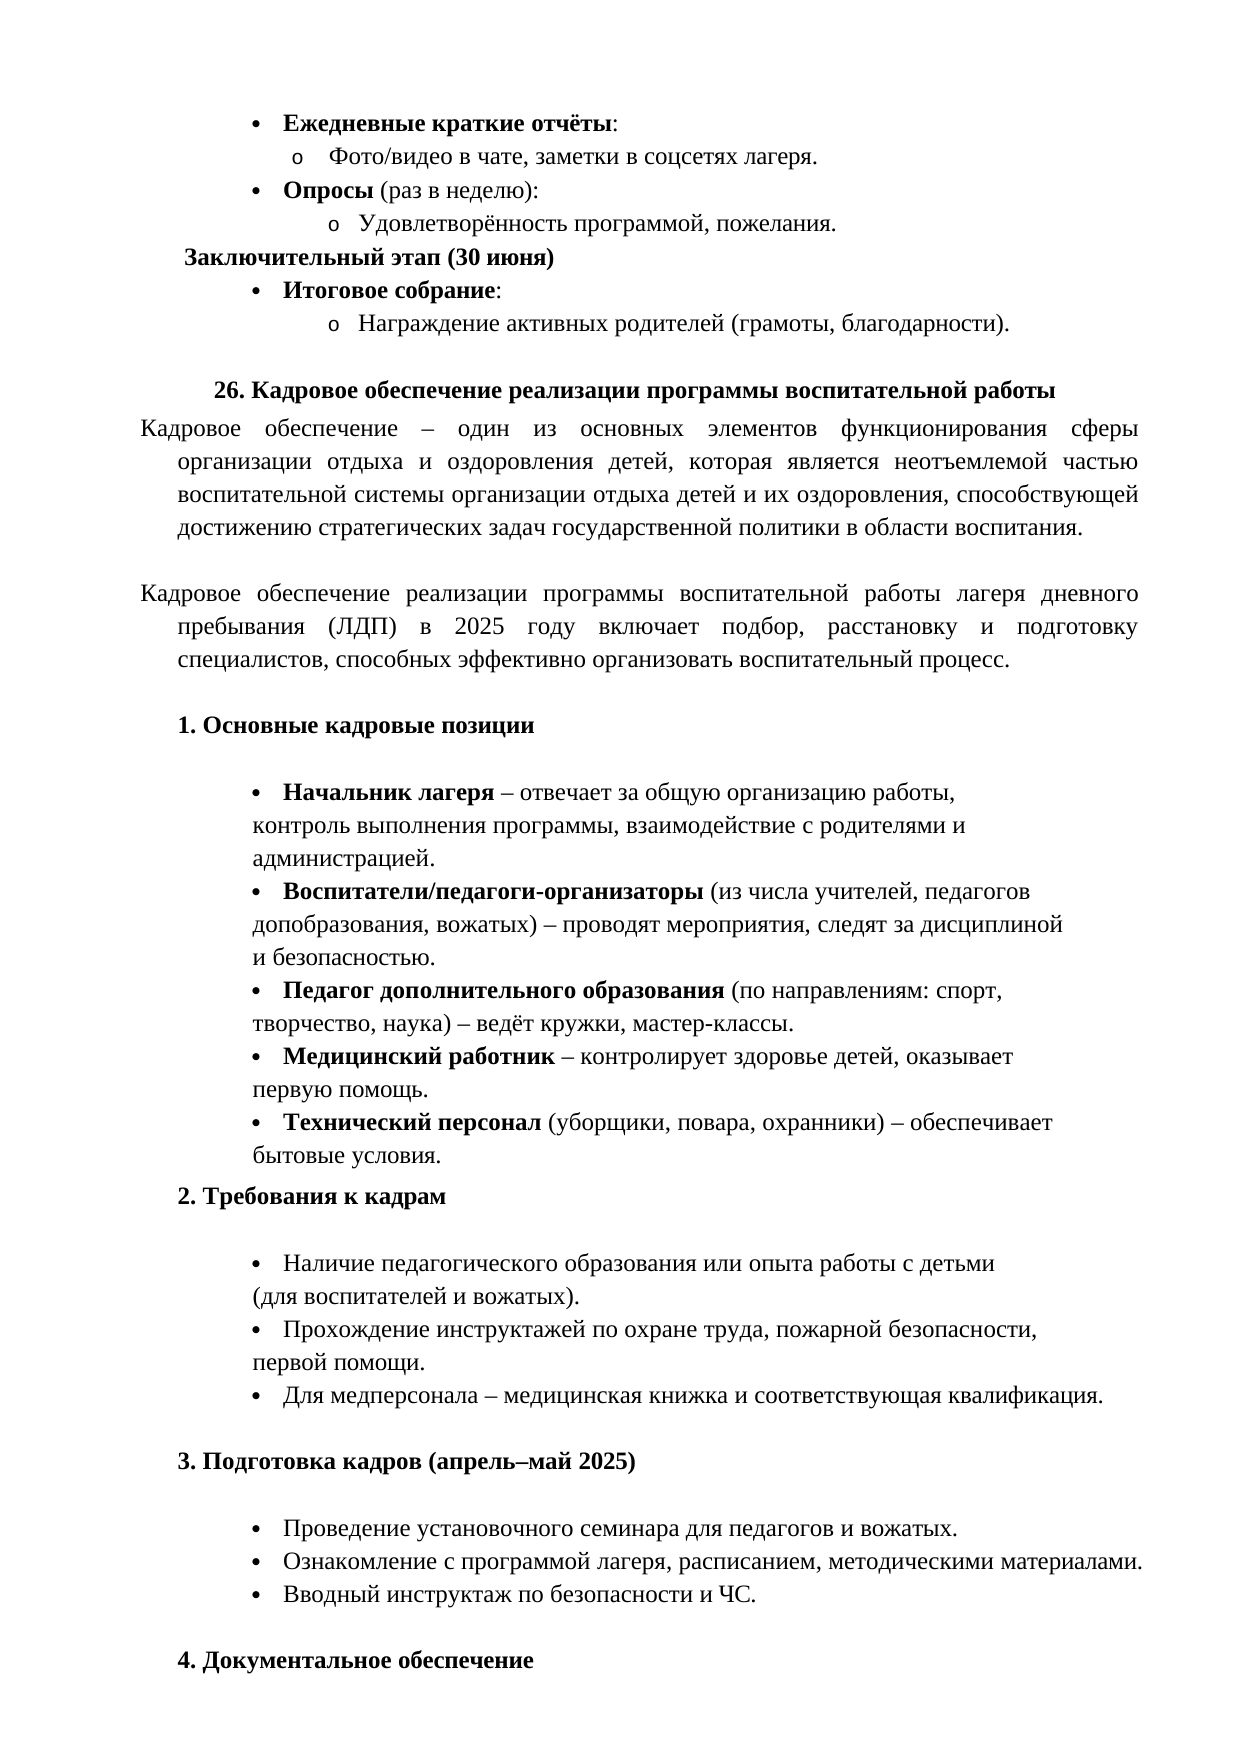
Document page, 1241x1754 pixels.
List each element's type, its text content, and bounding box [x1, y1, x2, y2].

list Для медперсонала – медицинская книжка и соответствующая квалификация. [252, 1380, 1181, 1408]
subtitle Ежедневные краткие отчёты: [252, 108, 1181, 137]
subtitle Основные кадровые позиции [177, 711, 1181, 739]
text Кадровое обеспечение реализации программы воспитательной работы лагеря дневного пребывания (ЛДП) в 2025 году включает подбор, расстановку и подготовку специалистов, способных эффективно организовать воспитательный процесс. [140, 578, 1139, 673]
list Воспитатели/педагоги-организаторы (из числа учителей, педагогов допобразования, вожатых) – проводят мероприятия, следят за дисциплиной и безопасностью. [252, 876, 1082, 971]
subtitle Заключительный этап (30 июня) [184, 242, 1181, 271]
list Итоговое собрание: [252, 275, 1181, 304]
list Награждение активных родителей (грамоты, благодарности). [327, 308, 1181, 338]
list Фото/видео в чате, заметки в соцсетях лагеря. [170, 141, 818, 171]
subtitle Требования к кадрам [177, 1181, 1181, 1210]
list Проведение установочного семинара для педагогов и вожатых. [252, 1513, 1181, 1541]
list Ознакомление с программой лагеря, расписанием, методическими материалами. [252, 1546, 1181, 1574]
list Прохождение инструктажей по охране труда, пожарной безопасности, первой помощи. [252, 1314, 1088, 1376]
text Кадровое обеспечение – один из основных элементов функционирования сферы организации отдыха и оздоровления детей, которая является неотъемлемой частью воспитательной системы организации отдыха детей и их оздоровления, способствующей достижению стратегических задач государственной политики в области воспитания. [140, 413, 1139, 541]
list Опросы (раз в неделю): [252, 175, 1181, 204]
subtitle 26. Кадровое обеспечение реализации программы воспитательной работы [214, 375, 1181, 404]
subtitle Документальное обеспечение [177, 1645, 1181, 1674]
list Начальник лагеря – отвечает за общую организацию работы, контроль выполнения программы, взаимодействие с родителями и администрацией. [252, 777, 1050, 872]
list Наличие педагогического образования или опыта работы с детьми (для воспитателей и вожатых). [252, 1248, 1016, 1309]
list Технический персонал (уборщики, повара, охранники) – обеспечивает бытовые условия. [252, 1107, 1121, 1169]
subtitle Подготовка кадров (апрель–май 2025) [177, 1446, 1181, 1475]
list Медицинский работник – контролирует здоровье детей, оказывает первую помощь. [252, 1041, 1069, 1103]
list Удовлетворённость программой, пожелания. [327, 208, 1181, 238]
list Педагог дополнительного образования (по направлениям: спорт, творчество, наука) – ведёт кружки, мастер-классы. [252, 975, 1102, 1037]
list Вводный инструктаж по безопасности и ЧС. [252, 1579, 1181, 1607]
